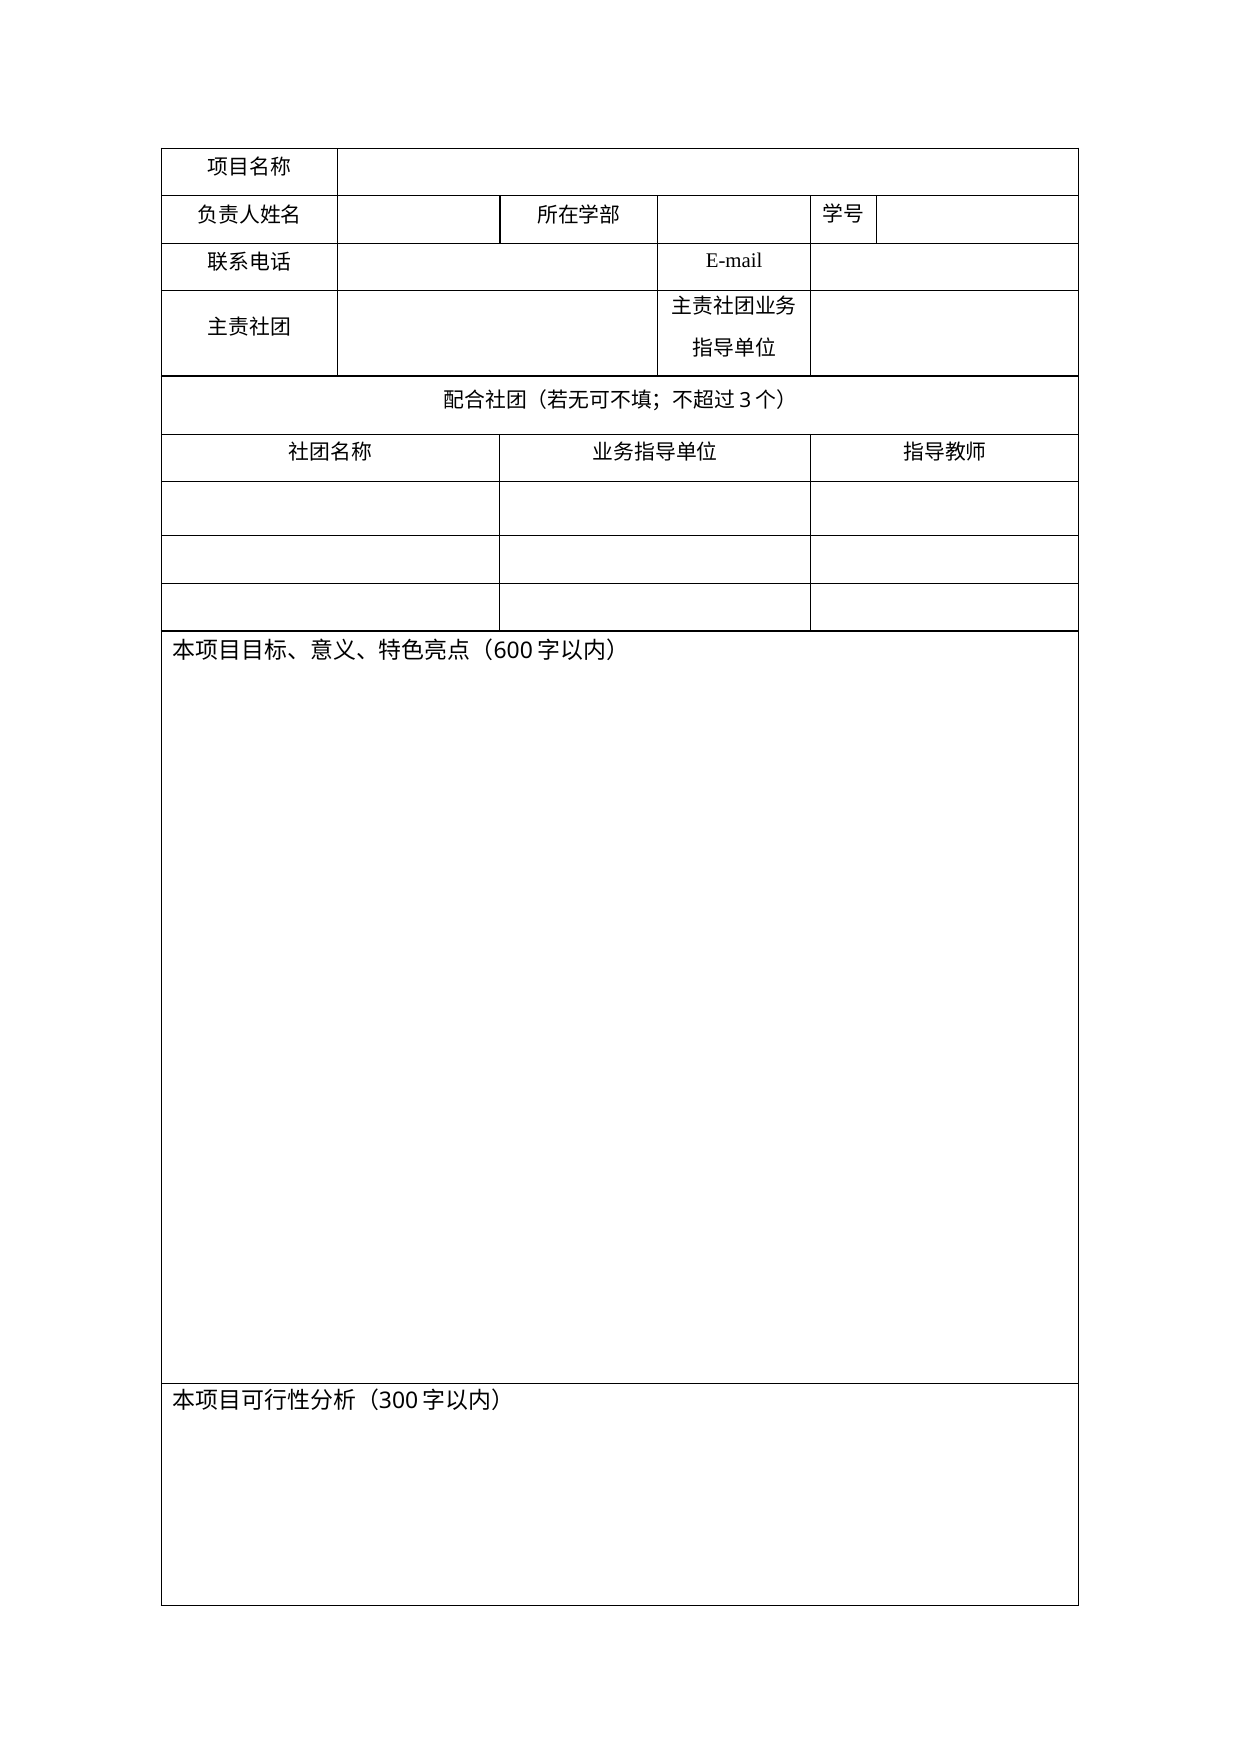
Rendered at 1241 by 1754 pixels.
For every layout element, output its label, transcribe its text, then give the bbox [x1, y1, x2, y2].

table_cell [811, 482, 1078, 535]
table_cell [162, 536, 499, 583]
table_cell 所在学部 [501, 196, 657, 243]
table_cell 主责社团业务指导单位 [658, 291, 810, 374]
table_cell [500, 482, 810, 535]
table_cell 本项目目标、意义、特色亮点（600字以内） [162, 632, 1078, 1383]
table_cell 学号 [811, 196, 876, 243]
table_cell [162, 377, 1078, 434]
table_cell [338, 244, 657, 290]
table_cell [811, 536, 1078, 583]
table_cell [877, 196, 1078, 243]
table_cell [338, 291, 657, 374]
table_cell E-mail [658, 244, 810, 290]
table_cell 本项目可行性分析（300字以内） [162, 1384, 1078, 1605]
table_cell [811, 291, 1078, 374]
table_cell [500, 536, 810, 583]
table_cell 联系电话 [162, 244, 337, 290]
table_cell [338, 196, 499, 243]
table_header 项目名称 [162, 149, 337, 195]
table_cell [162, 435, 499, 481]
table_cell [811, 584, 1078, 630]
table_cell [500, 435, 810, 481]
table_cell [658, 196, 810, 243]
table_cell [811, 244, 1078, 290]
table_cell [162, 584, 499, 630]
table_header [338, 149, 1078, 195]
table_cell [162, 482, 499, 535]
table_cell 负责人姓名 [162, 196, 337, 243]
table_cell [811, 435, 1078, 481]
table_cell 主责社团 [162, 291, 337, 374]
table_cell [500, 584, 810, 630]
